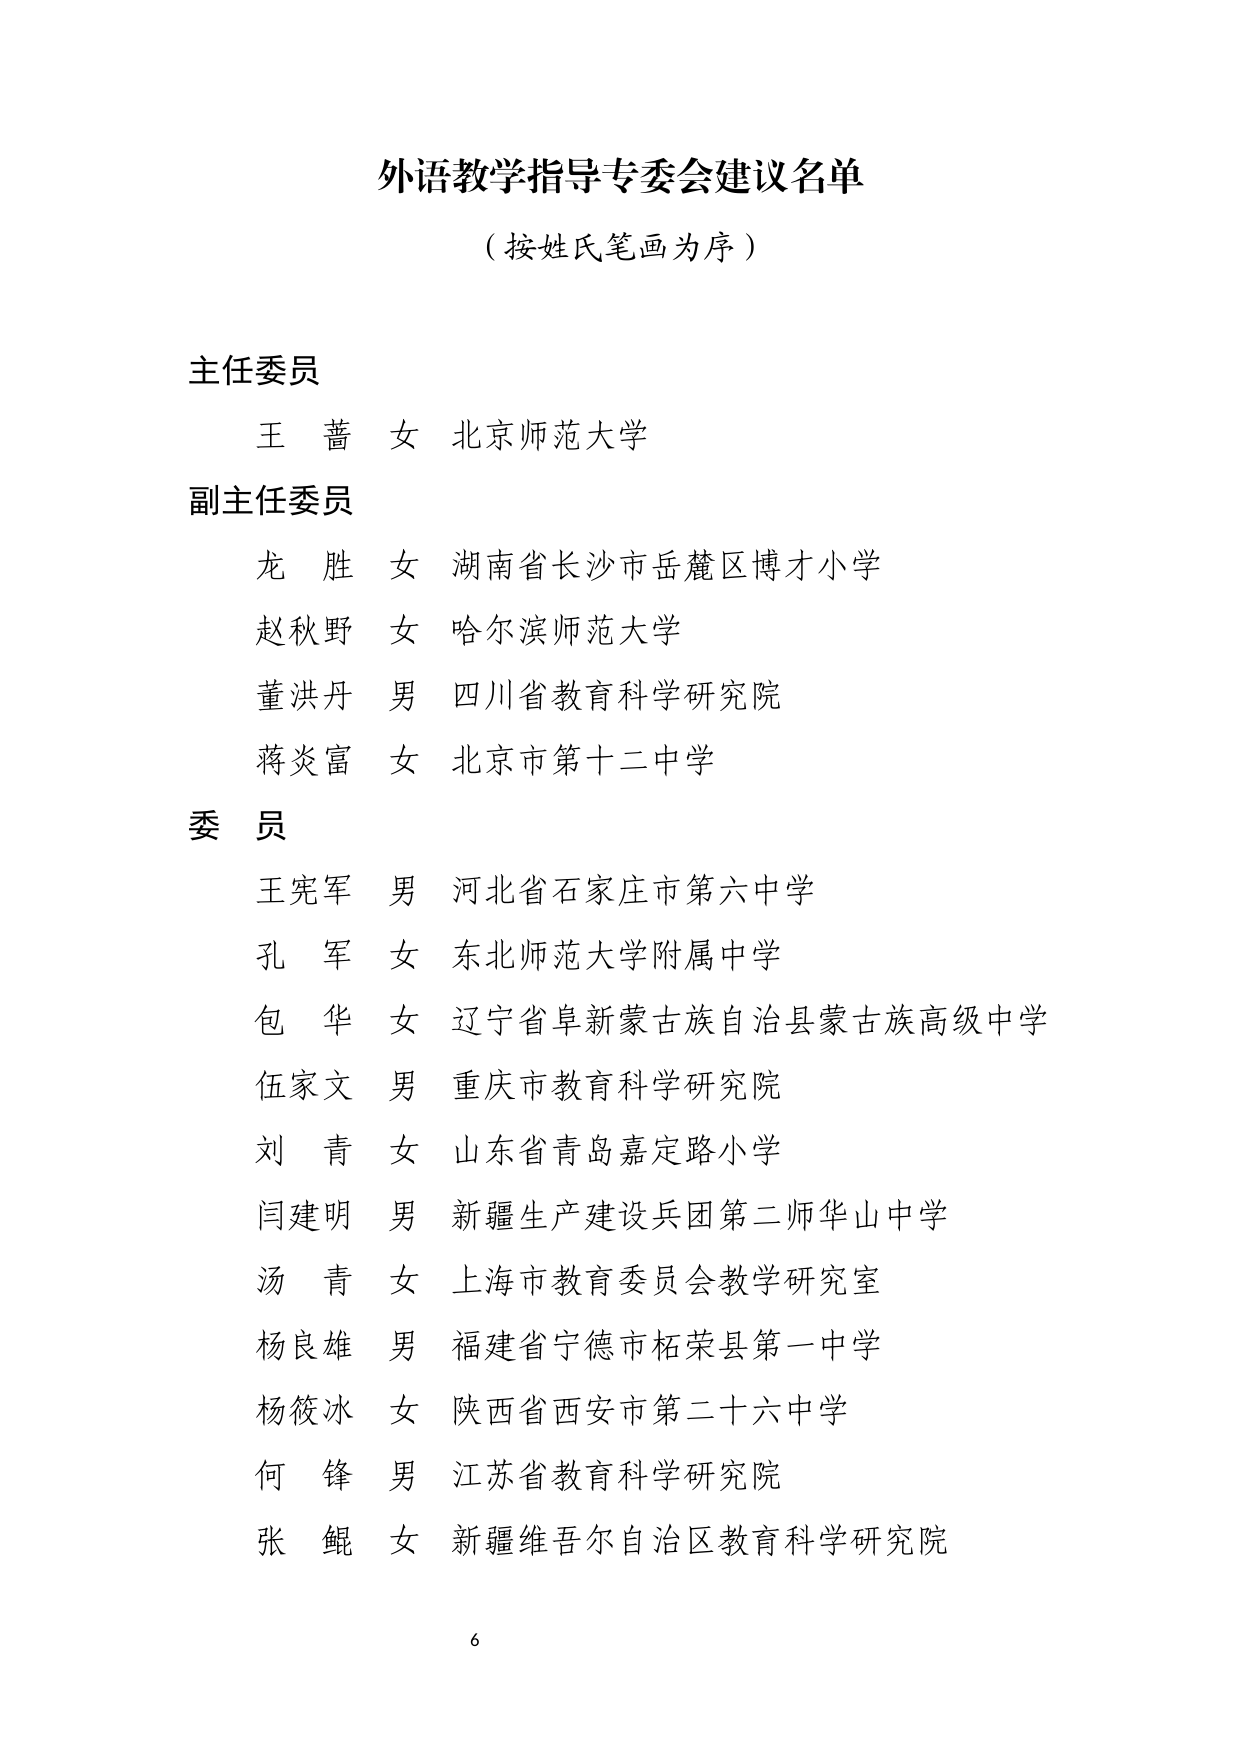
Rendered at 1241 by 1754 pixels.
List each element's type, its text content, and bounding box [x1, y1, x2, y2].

text 包 华 女 辽宁省阜新蒙古族自治县蒙古族高级中学 [187, 986, 1053, 1051]
text 伍家文 男 重庆市教育科学研究院 [187, 1051, 1053, 1116]
text 闫建明 男 新疆生产建设兵团第二师华山中学 [187, 1181, 1053, 1246]
text 张 鲲 女 新疆维吾尔自治区教育科学研究院 [187, 1506, 1053, 1571]
text 龙 胜 女 湖南省长沙市岳麓区博才小学 [187, 531, 1053, 596]
text 蒋炎富 女 北京市第十二中学 [187, 726, 1053, 791]
text 委 员 [187, 791, 1053, 856]
text 何 锋 男 江苏省教育科学研究院 [187, 1441, 1053, 1506]
text 王 蔷 女 北京师范大学 [187, 401, 1053, 466]
text （按姓氏笔画为序） [187, 211, 1053, 271]
text 汤 青 女 上海市教育委员会教学研究室 [187, 1246, 1053, 1311]
text 外语教学指导专委会建议名单 [187, 146, 1053, 211]
text 孔 军 女 东北师范大学附属中学 [187, 921, 1053, 986]
text 刘 青 女 山东省青岛嘉定路小学 [187, 1116, 1053, 1181]
text 副主任委员 [187, 466, 1053, 531]
text 赵秋野 女 哈尔滨师范大学 [187, 596, 1053, 661]
text 杨筱冰 女 陕西省西安市第二十六中学 [187, 1376, 1053, 1441]
text 主任委员 [187, 336, 1053, 401]
text 董洪丹 男 四川省教育科学研究院 [187, 661, 1053, 726]
text 王宪军 男 河北省石家庄市第六中学 [187, 856, 1053, 921]
text 杨良雄 男 福建省宁德市柘荣县第一中学 [187, 1311, 1053, 1376]
